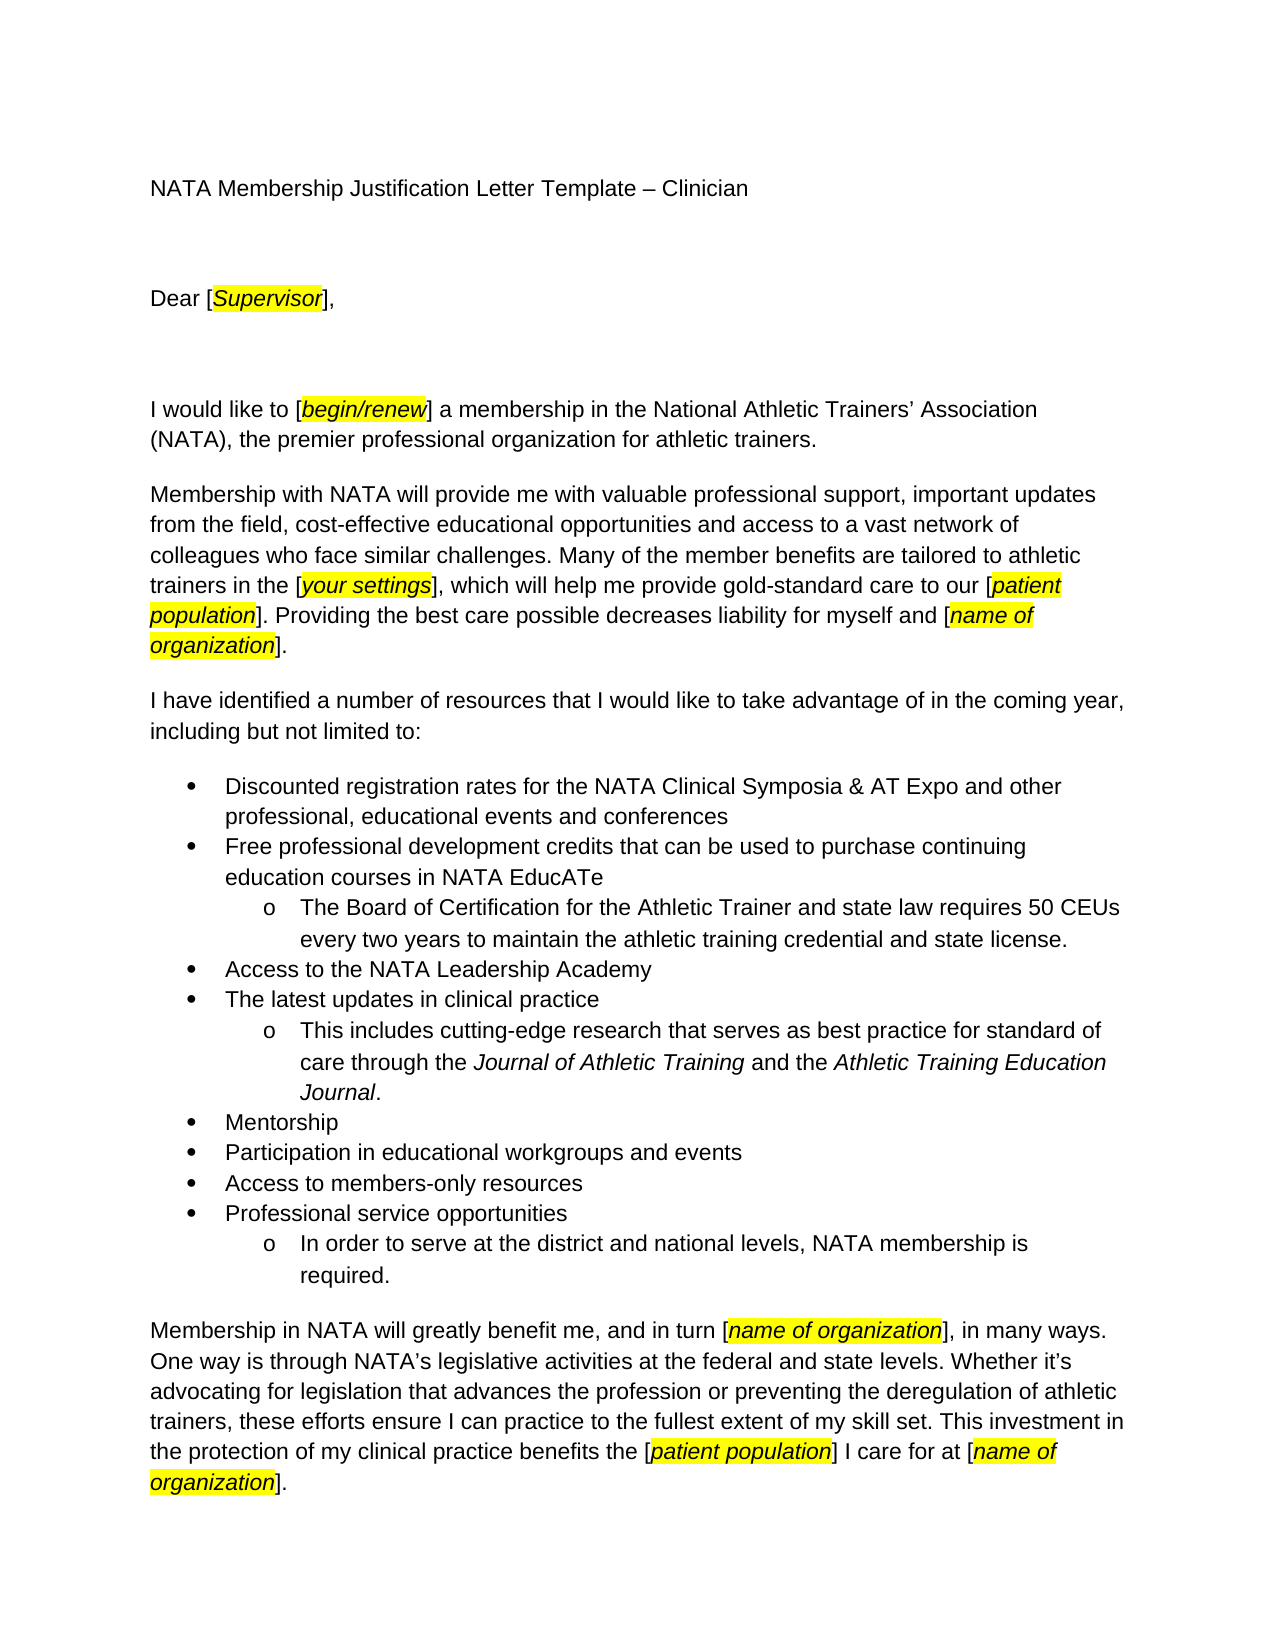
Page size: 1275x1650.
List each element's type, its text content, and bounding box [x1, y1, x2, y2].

list Professional service opportunities [187, 1200, 1125, 1226]
text I have identified a number of resources that I would like to take advantage of in the coming year, including but not limited to: [150, 687, 1125, 744]
list Participation in educational workgroups and events [187, 1139, 1125, 1166]
text Membership with NATA will provide me with valuable professional support, important updates from the field, cost-effective educational opportunities and access to a vast network of colleagues who face similar challenges. Many of the member benefits are tailored to athletic trainers in the [your settings], which will help me provide gold-standard care to our [patient population]. Providing the best care possible decreases liability for myself and [name of organization]. [150, 481, 1125, 659]
list This includes cutting-edge research that serves as best practice for standard of care through the Journal of Athletic Training and the Athletic Training Education Journal. [262, 1017, 1125, 1105]
text Dear [Supervisor], [150, 285, 213, 312]
list Mentorship [187, 1109, 1125, 1136]
list Access to the NATA Leadership Academy [187, 956, 1125, 982]
list The Board of Certification for the Athletic Trainer and state law requires 50 CEUs every two years to maintain the athletic training credential and state license. [262, 894, 1125, 952]
list The latest updates in clinical practice [187, 986, 1125, 1013]
list Access to members-only resources [187, 1169, 1125, 1196]
text NATA Membership Justification Letter Template – Clinician [150, 175, 1125, 201]
text Membership in NATA will greatly benefit me, and in turn [name of organization], in many ways. One way is through NATA’s legislative activities at the federal and state levels. Whether it’s advocating for legislation that advances the profession or preventing the deregulation of athletic trainers, these efforts ensure I can practice to the fullest extent of my skill set. This investment in the protection of my clinical practice benefits the [patient population] I care for at [name of organization]. [150, 1317, 1125, 1495]
list Free professional development credits that can be used to purchase continuing education courses in NATA EducATe [187, 833, 1125, 890]
list Discounted registration rates for the NATA Clinical Symposia & AT Expo and other professional, educational events and conferences [187, 773, 1125, 829]
text Dear [Supervisor], [322, 285, 1125, 312]
list In order to serve at the district and national levels, NATA membership is required. [262, 1230, 1125, 1288]
text I would like to [begin/renew] a membership in the National Athletic Trainers’ Association (NATA), the premier professional organization for athletic trainers. [150, 396, 1125, 452]
